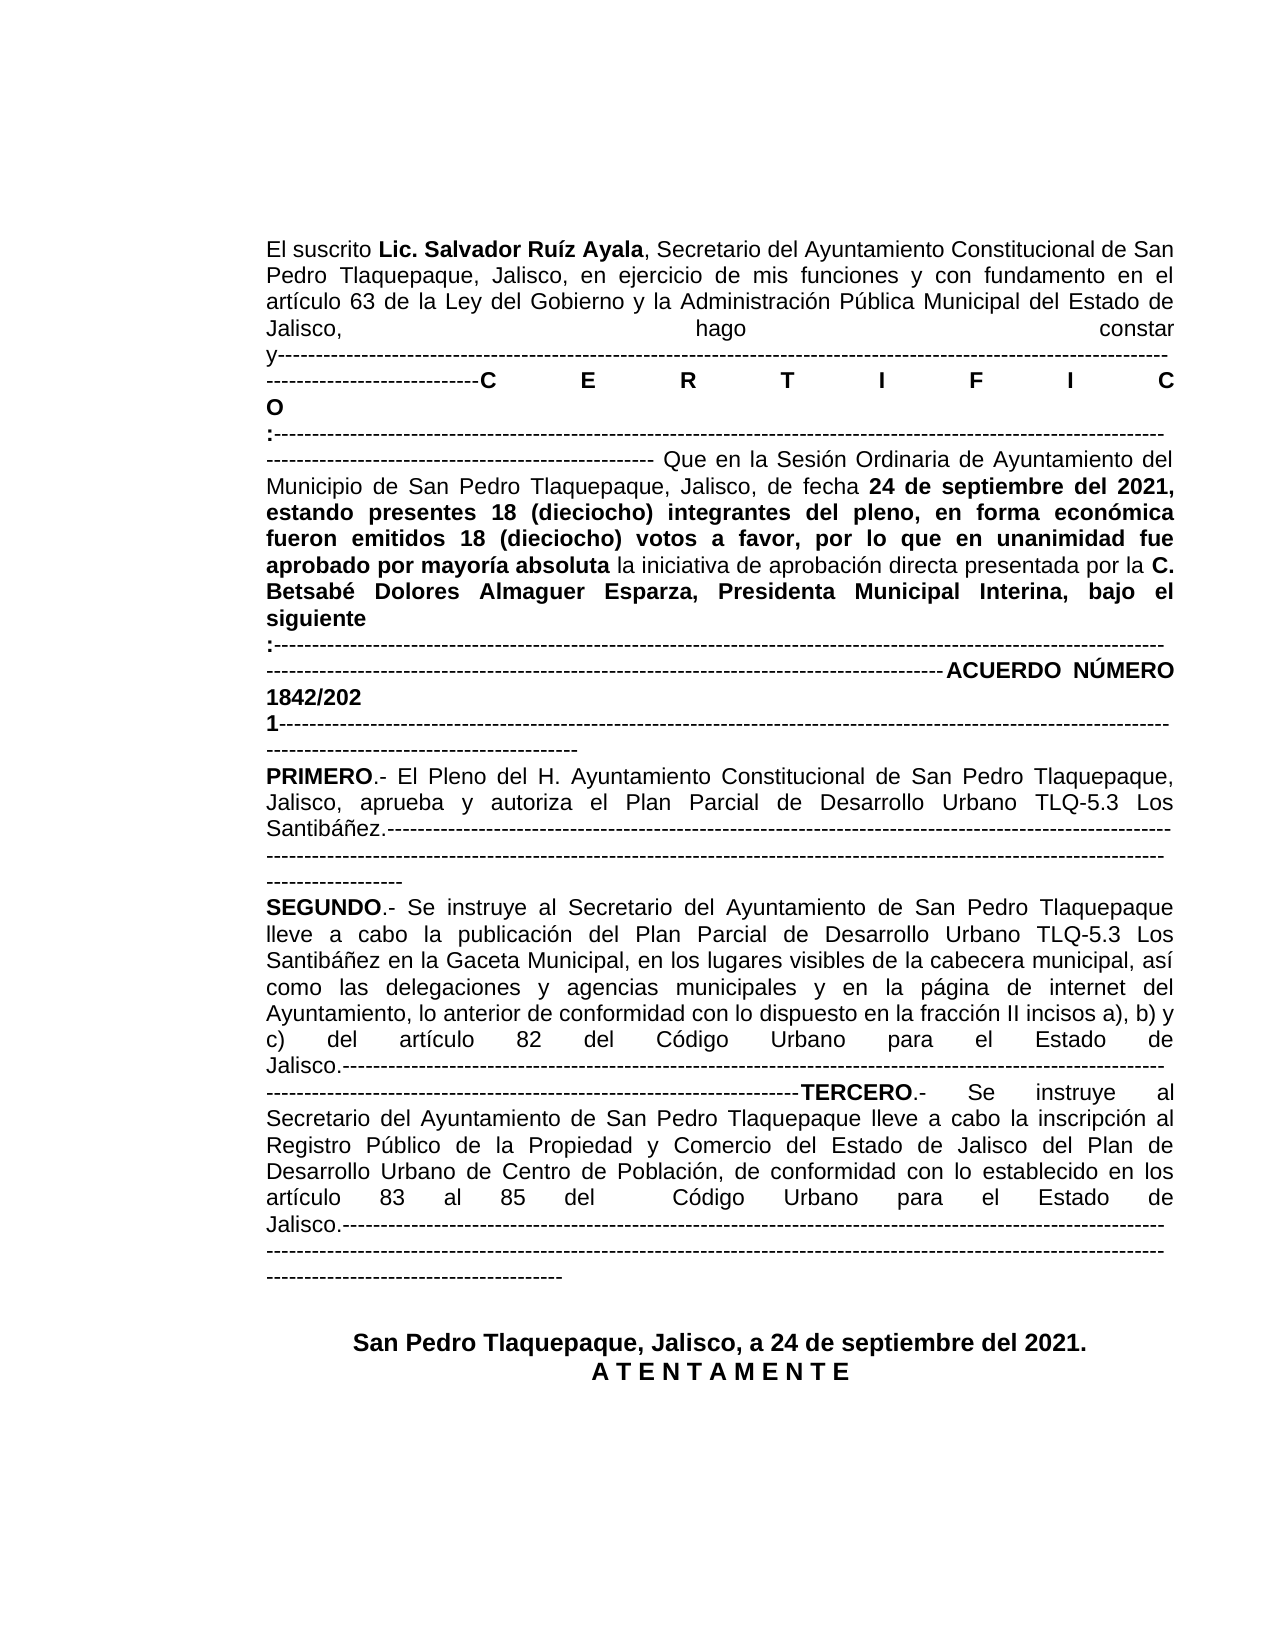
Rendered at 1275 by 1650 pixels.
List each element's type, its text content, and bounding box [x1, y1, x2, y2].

text San Pedro Tlaquepaque, Jalisco, a 24 de septiembre del 2021. [266, 1328, 1174, 1357]
text PRIMERO.- El Pleno del H. Ayuntamiento Constitucional de San Pedro Tlaquepaque, Jalisco, aprueba y autoriza el Plan Parcial de Desarrollo Urbano TLQ-5.3 Los Santibáñez.----------------------------------------------------------------------------------------------------------------------------------------------------------------------------------------------------------------------------------------------- [266, 763, 1174, 894]
text SEGUNDO.- Se instruye al Secretario del Ayuntamiento de San Pedro Tlaquepaque lleve a cabo la publicación del Plan Parcial de Desarrollo Urbano TLQ-5.3 Los Santibáñez en la Gaceta Municipal, en los lugares visibles de la cabecera municipal, así como las delegaciones y agencias municipales y en la página de internet del Ayuntamiento, lo anterior de conformidad con lo dispuesto en la fracción II incisos a), b) y c) del artículo 82 del Código Urbano para el Estado de Jalisco.----------------------------------------------------------------------------------------------------------------------------------------------------------------------------------TERCERO.- Se instruye al Secretario del Ayuntamiento de San Pedro Tlaquepaque lleve a cabo la inscripción al Registro Público de la Propiedad y Comercio del Estado de Jalisco del Plan de Desarrollo Urbano de Centro de Población, de conformidad con lo establecido en los artículo 83 al 85 del Código Urbano para el Estado de Jalisco.------------------------------------------------------------------------------------------------------------------------------------------------------------------------------------------------------------------------------------------------------------------------- [266, 894, 1174, 1290]
text A T E N T A M E N T E [266, 1357, 1174, 1386]
text El suscrito Lic. Salvador Ruíz Ayala, Secretario del Ayuntamiento Constitucional de San Pedro Tlaquepaque, Jalisco, en ejercicio de mis funciones y con fundamento en el artículo 63 de la Ley del Gobierno y la Administración Pública Municipal del Estado de Jalisco, hago constar y-------------------------------------------------------------------------------------------------------------------------------------------------C E R T I F I C O:------------------------------------------------------------------------------------------------------------------------------------------------------------------------ Que en la Sesión Ordinaria de Ayuntamiento del Municipio de San Pedro Tlaquepaque, Jalisco, de fecha 24 de septiembre del 2021, estando presentes 18 (dieciocho) integrantes del pleno, en forma económica fueron emitidos 18 (dieciocho) votos a favor, por lo que en unanimidad fue aprobado por mayoría absoluta la iniciativa de aprobación directa presentada por la C. Betsabé Dolores Almaguer Esparza, Presidenta Municipal Interina, bajo el siguiente:--------------------------------------------------------------------------------------------------------------------------------------------------------------------------------------------------------------ACUERDO NÚMERO 1842/2021-------------------------------------------------------------------------------------------------------------------------------------------------------------- [266, 236, 1174, 763]
